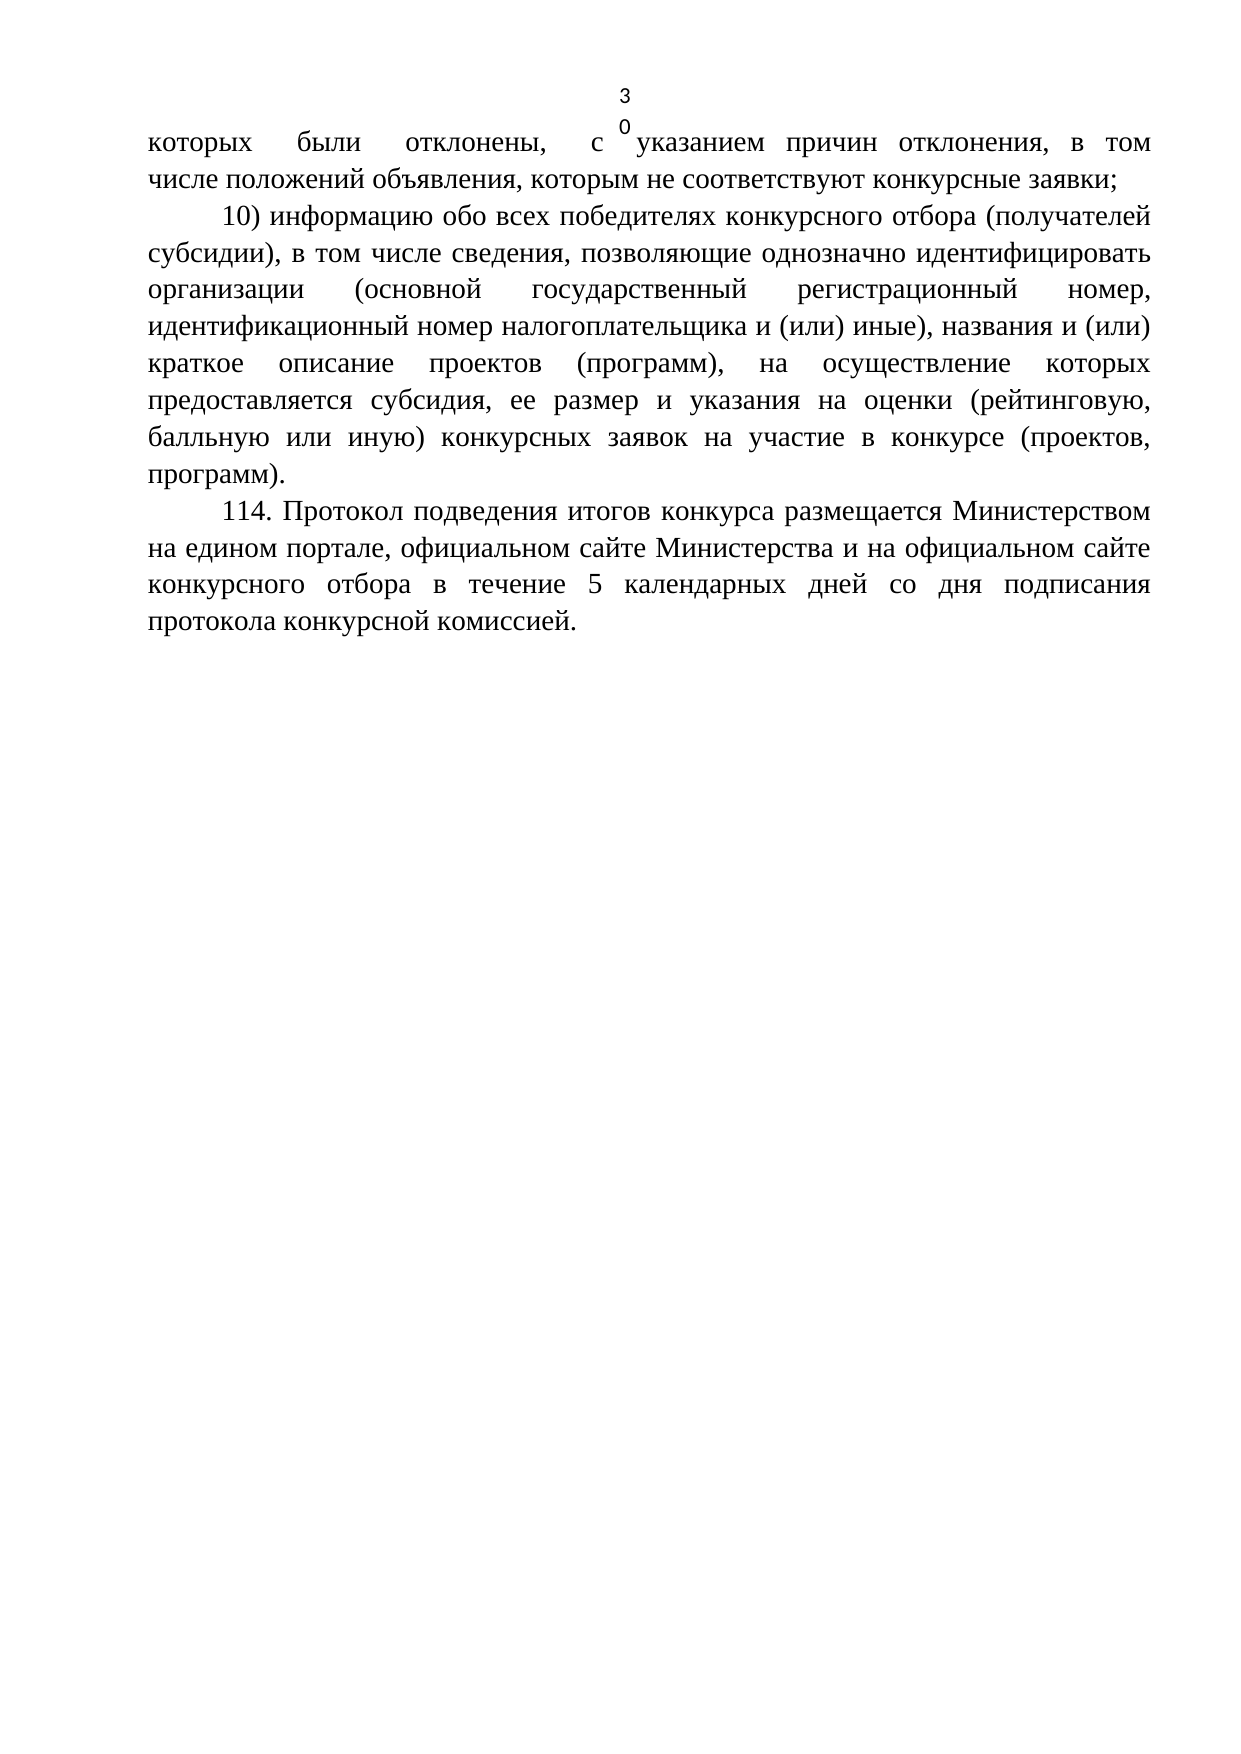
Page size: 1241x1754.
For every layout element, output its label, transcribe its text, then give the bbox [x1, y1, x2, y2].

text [148, 124, 1152, 194]
text 10) информацию обо всех победителях конкурсного отбора (получателей субсидии), в том числе сведения, позволяющие однозначно идентифицировать организации (основной государственный регистрационный номер, идентификационный номер налогоплательщика и (или) иные), названия и (или) краткое описание проектов (программ), на осуществление которых предоставляется субсидия, ее размер и указания на оценки (рейтинговую, балльную или иную) конкурсных заявок на участие в конкурсе (проектов, программ). [148, 198, 1152, 489]
text 114. Протокол подведения итогов конкурса размещается Министерством на едином портале, официальном сайте Министерства и на официальном сайте конкурсного отбора в течение 5 календарных дней со дня подписания протокола конкурсной комиссией. [148, 493, 1152, 637]
